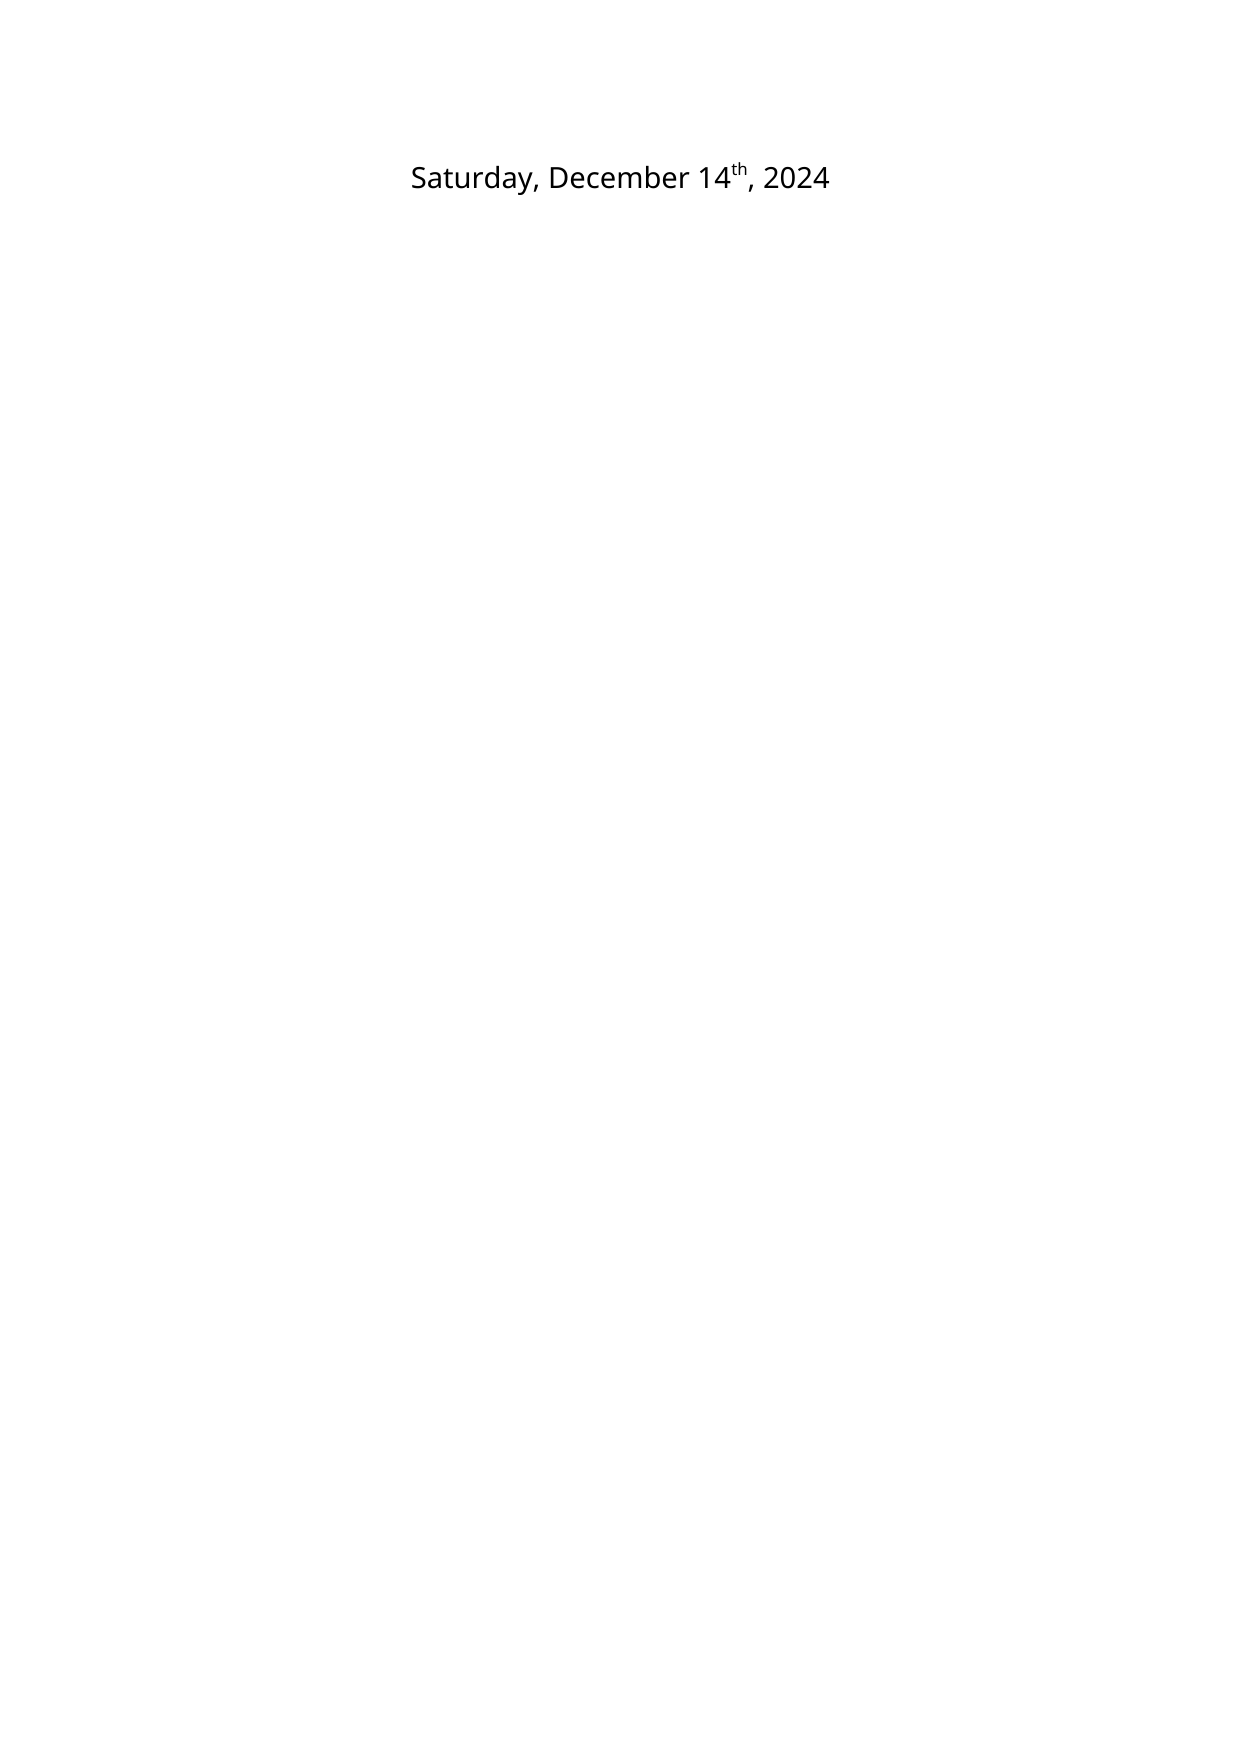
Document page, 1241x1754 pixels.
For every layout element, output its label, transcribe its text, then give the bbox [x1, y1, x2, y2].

text Saturday, December 14th, 2024 [118, 158, 1122, 197]
